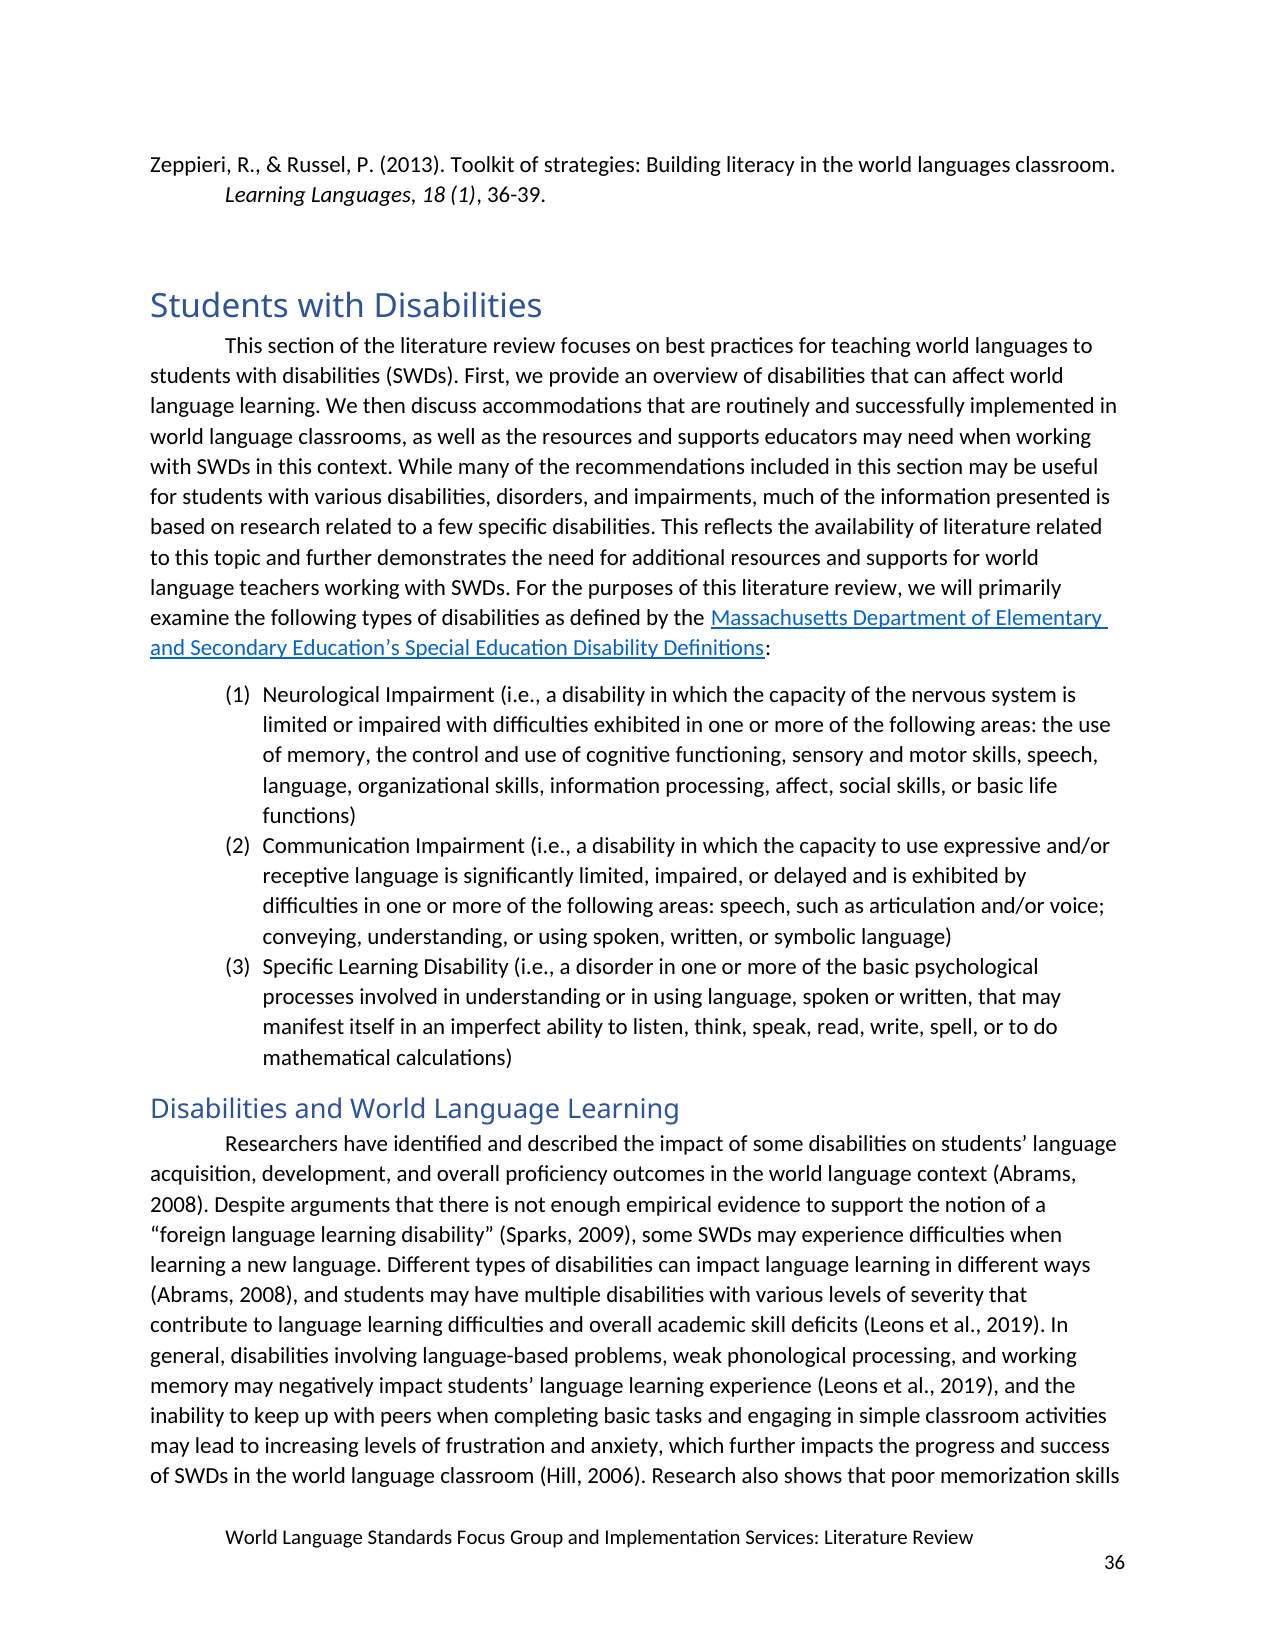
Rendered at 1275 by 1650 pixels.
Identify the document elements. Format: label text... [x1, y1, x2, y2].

subtitle Students with Disabilities [150, 282, 1125, 328]
list Specific Learning Disability (i.e., a disorder in one or more of the basic psychological processes involved in understanding or in using language, spoken or written, that may manifest itself in an imperfect ability to listen, think, speak, read, write, spell, or to do mathematical calculations) [225, 952, 1125, 1071]
list Communication Impairment (i.e., a disability in which the capacity to use expressive and/or receptive language is significantly limited, impaired, or delayed and is exhibited by difficulties in one or more of the following areas: speech, such as articulation and/or voice; conveying, understanding, or using spoken, written, or symbolic language) [225, 831, 1125, 950]
text This section of the literature review focuses on best practices for teaching world languages to students with disabilities (SWDs). First, we provide an overview of disabilities that can affect world language learning. We then discuss accommodations that are routinely and successfully implemented in world language classrooms, as well as the resources and supports educators may need when working with SWDs in this context. While many of the recommendations included in this section may be useful for students with various disabilities, disorders, and impairments, much of the information presented is based on research related to a few specific disabilities. This reflects the availability of literature related to this topic and further demonstrates the need for additional resources and supports for world language teachers working with SWDs. For the purposes of this literature review, we will primarily examine the following types of disabilities as defined by the Massachusetts Department of Elementary and Secondary Education’s Special Education Disability Definitions: [150, 331, 1125, 661]
subtitle Disabilities and World Language Learning [150, 1089, 1125, 1126]
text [150, 1129, 1125, 1490]
list Neurological Impairment (i.e., a disability in which the capacity of the nervous system is limited or impaired with difficulties exhibited in one or more of the following areas: the use of memory, the control and use of cognitive functioning, sensory and motor skills, speech, language, organizational skills, information processing, affect, social skills, or basic life functions) [225, 680, 1125, 829]
